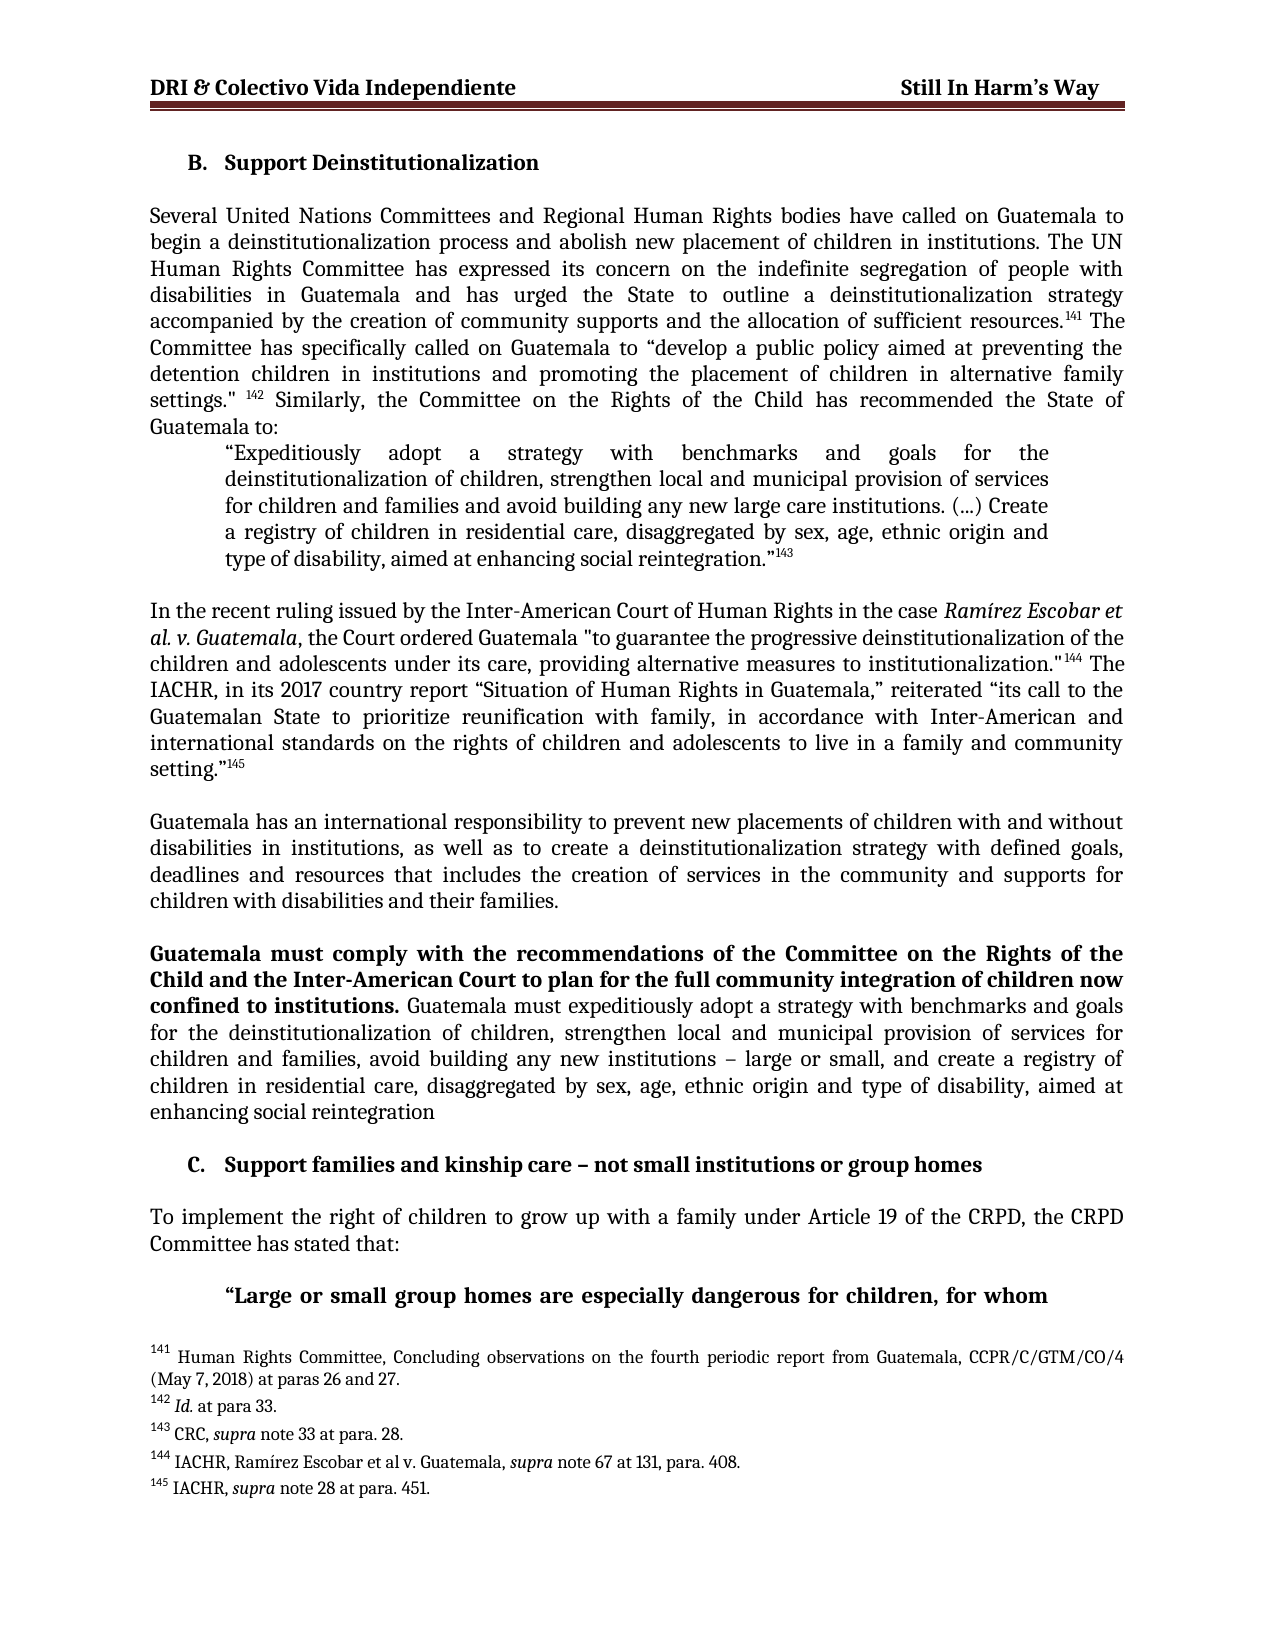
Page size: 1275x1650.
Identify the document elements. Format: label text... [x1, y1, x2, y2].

subtitle Support families and kinship care – not small institutions or group homes [187, 1151, 1125, 1178]
text Several United Nations Committees and Regional Human Rights bodies have called on Guatemala to begin a deinstitutionalization process and abolish new placement of children in institutions. The UN Human Rights Committee has expressed its concern on the indefinite segregation of people with disabilities in Guatemala and has urged the State to outline a deinstitutionalization strategy accompanied by the creation of community supports and the allocation of sufficient resources. The Committee has specifically called on Guatemala to “develop a public policy aimed at preventing the detention children in institutions and promoting the placement of children in alternative family settings." Similarly, the Committee on the Rights of the Child has recommended the State of Guatemala to: [150, 203, 1125, 440]
text In the recent ruling issued by the Inter-American Court of Human Rights in the case Ramírez Escobar et al. v. Guatemala, the Court ordered Guatemala "to guarantee the progressive deinstitutionalization of the children and adolescents under its care, providing alternative measures to institutionalization." The IACHR, in its 2017 country report “Situation of Human Rights in Guatemala,” reiterated “its call to the Guatemalan State to prioritize reunification with family, in accordance with Inter-American and international standards on the rights of children and adolescents to live in a family and community setting.” [150, 598, 1125, 782]
text “Expeditiously adopt a strategy with benchmarks and goals for the deinstitutionalization of children, strengthen local and municipal provision of services for children and families and avoid building any new large care institutions. (...) Create a registry of children in residential care, disaggregated by sex, age, ethnic origin and type of disability, aimed at enhancing social reintegration.” [225, 440, 1050, 572]
text To implement the right of children to grow up with a family under Article 19 of the CRPD, the CRPD Committee has stated that: [150, 1204, 1125, 1257]
text Guatemala has an international responsibility to prevent new placements of children with and without disabilities in institutions, as well as to create a deinstitutionalization strategy with defined goals, deadlines and resources that includes the creation of services in the community and supports for children with disabilities and their families. [150, 809, 1125, 914]
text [225, 1283, 1050, 1309]
subtitle Support Deinstitutionalization [187, 150, 1125, 176]
text Guatemala must comply with the recommendations of the Committee on the Rights of the Child and the Inter-American Court to plan for the full community integration of children now confined to institutions. Guatemala must expeditiously adopt a strategy with benchmarks and goals for the deinstitutionalization of children, strengthen local and municipal provision of services for children and families, avoid building any new institutions – large or small, and create a registry of children in residential care, disaggregated by sex, age, ethnic origin and type of disability, aimed at enhancing social reintegration [150, 941, 1125, 1125]
